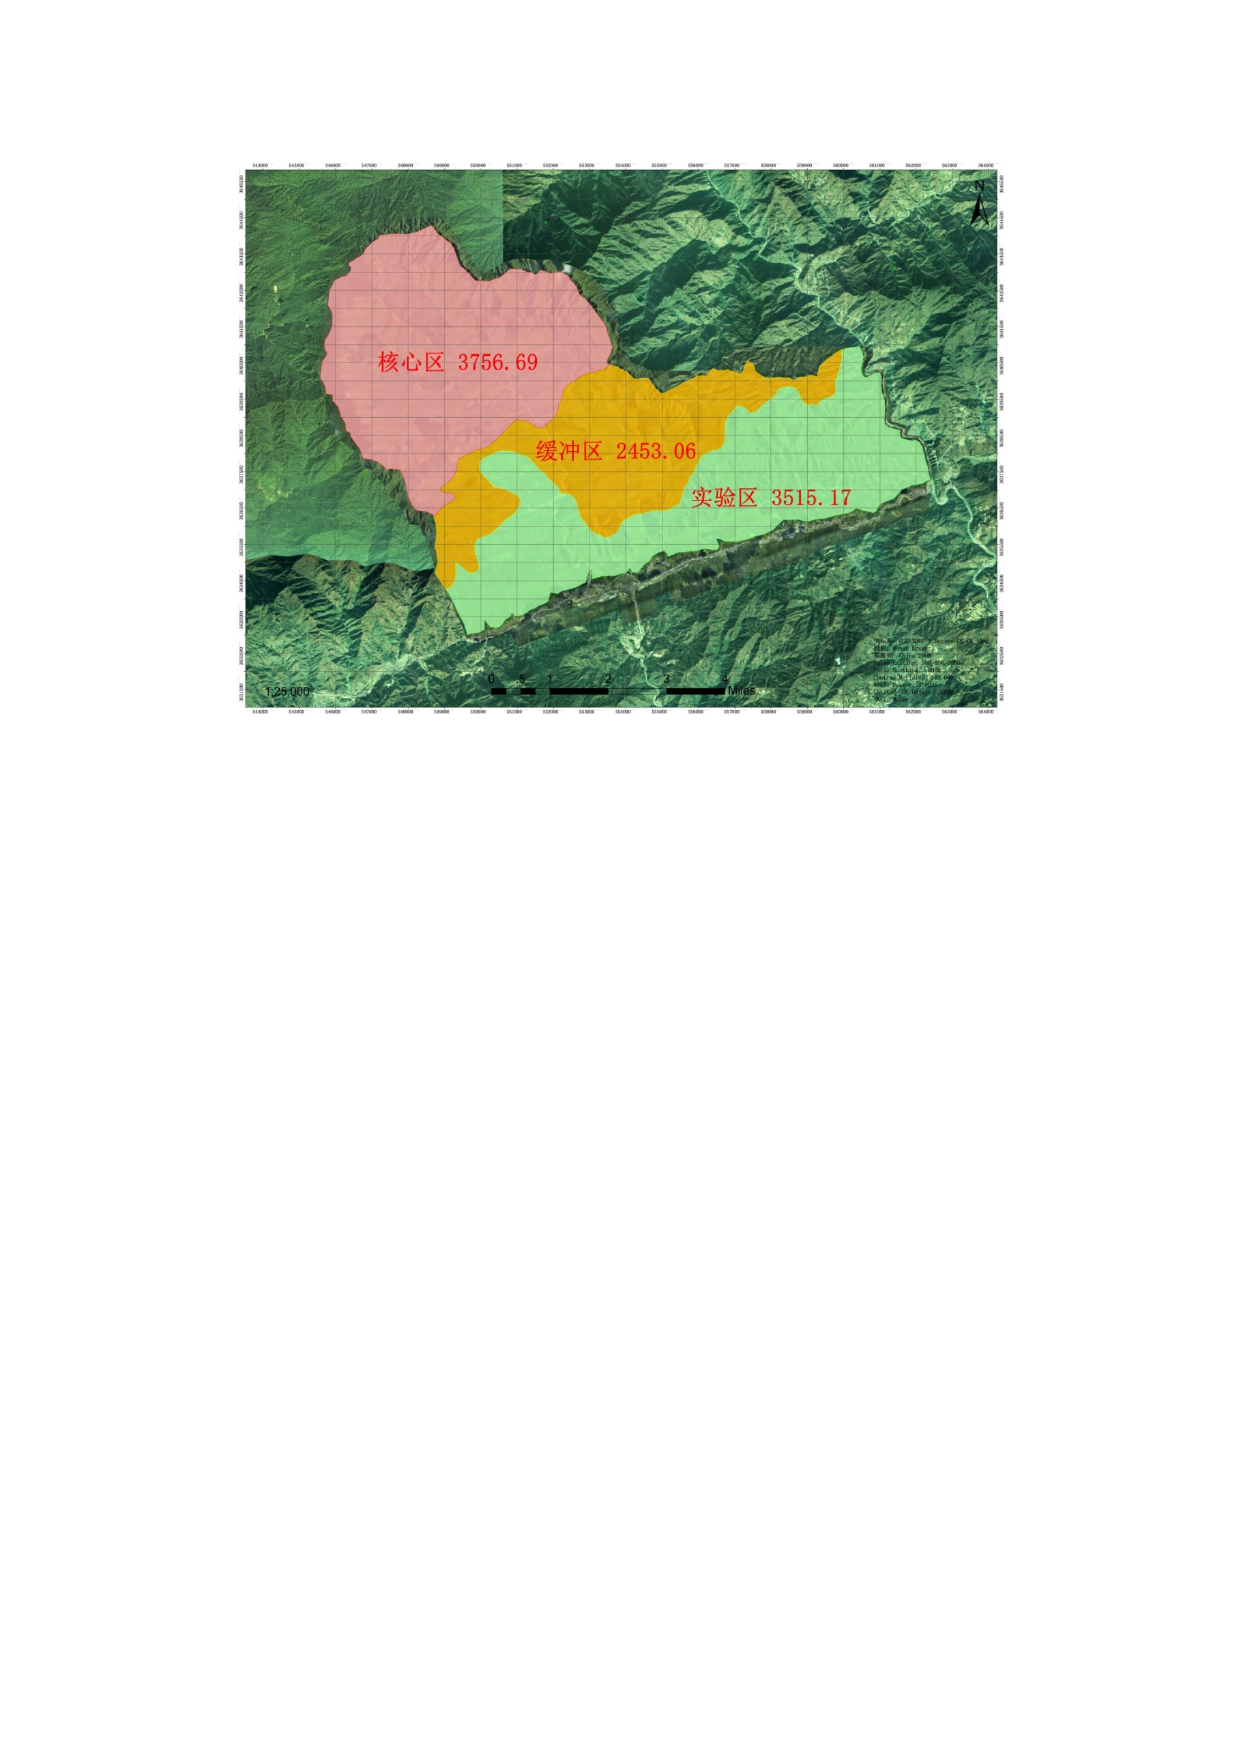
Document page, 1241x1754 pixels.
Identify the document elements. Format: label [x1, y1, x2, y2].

picture [235, 162, 1006, 720]
